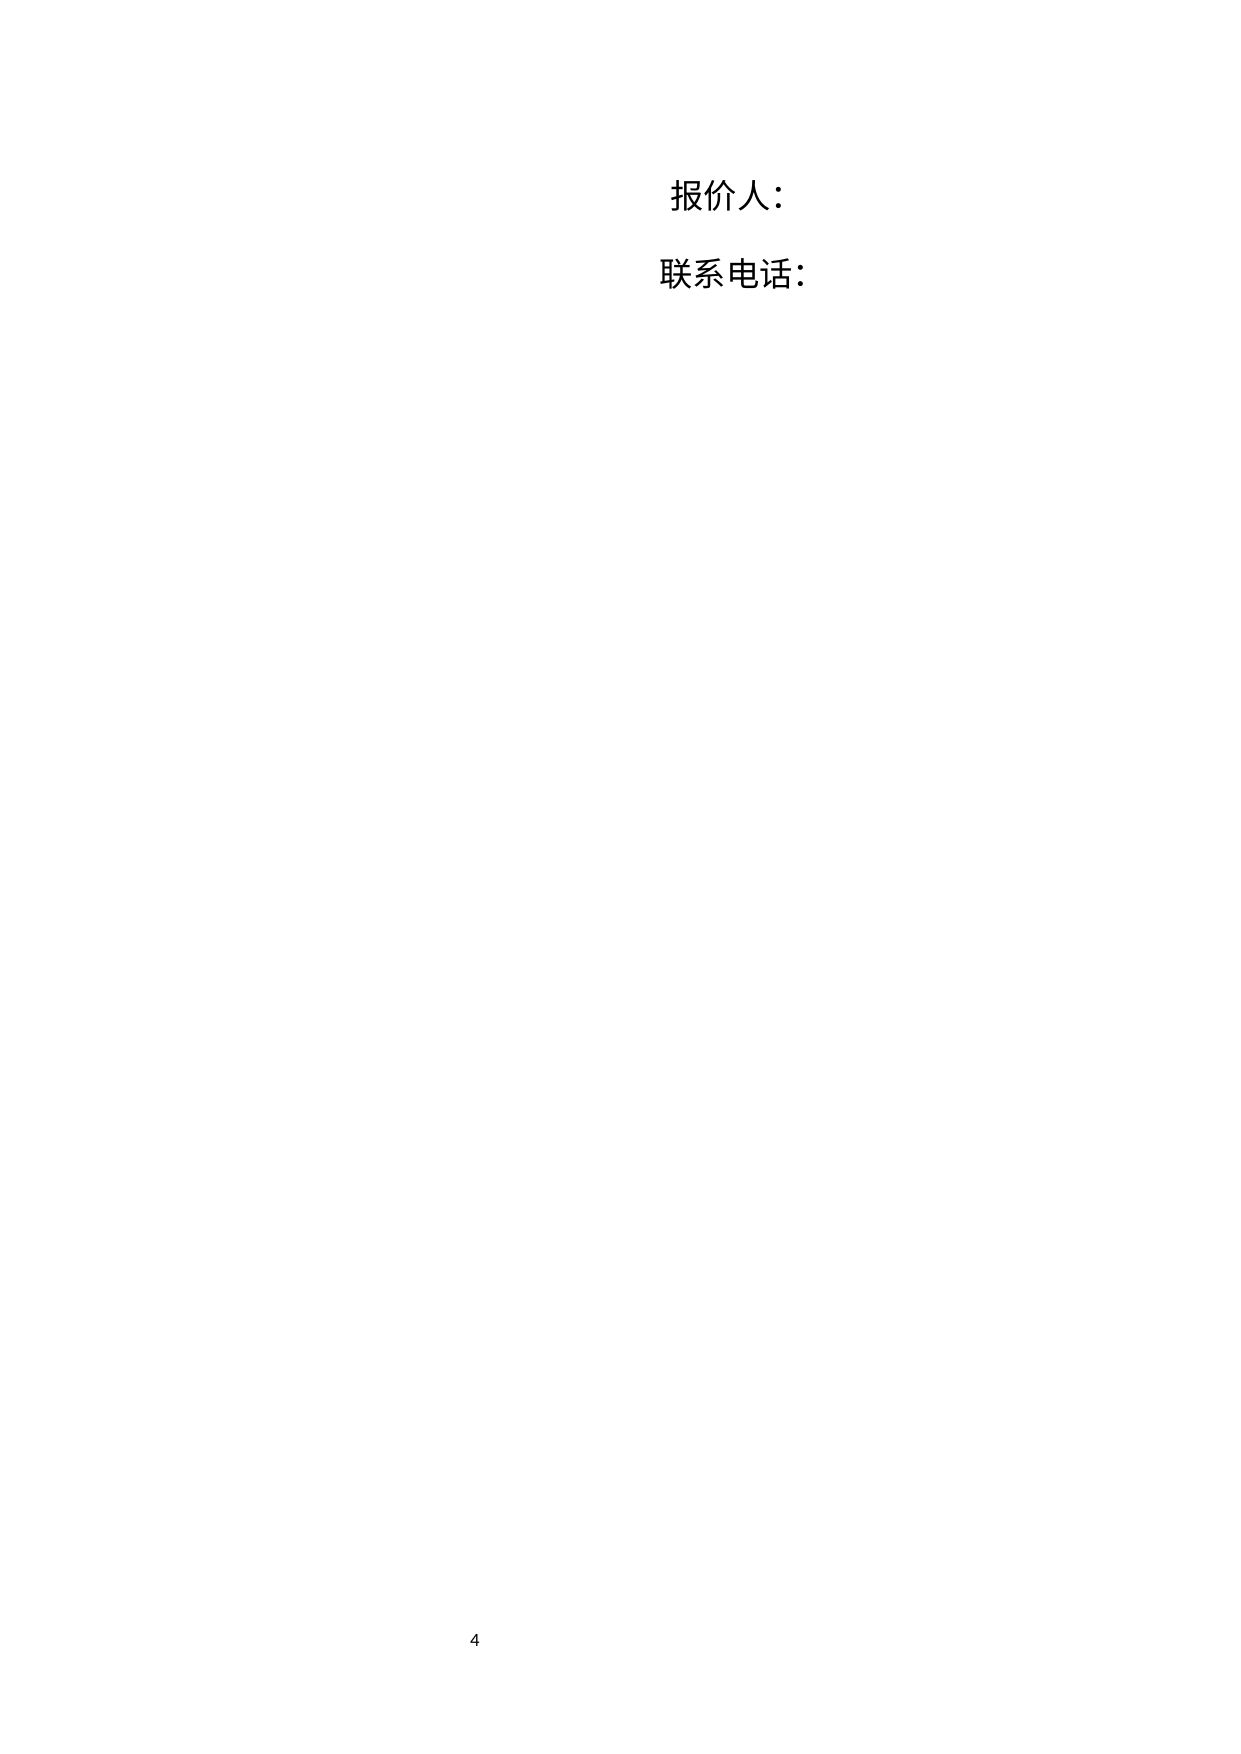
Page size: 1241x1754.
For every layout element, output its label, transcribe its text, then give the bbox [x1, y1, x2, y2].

text 联系电话： [148, 239, 1093, 304]
text 报价人： [148, 162, 1093, 227]
